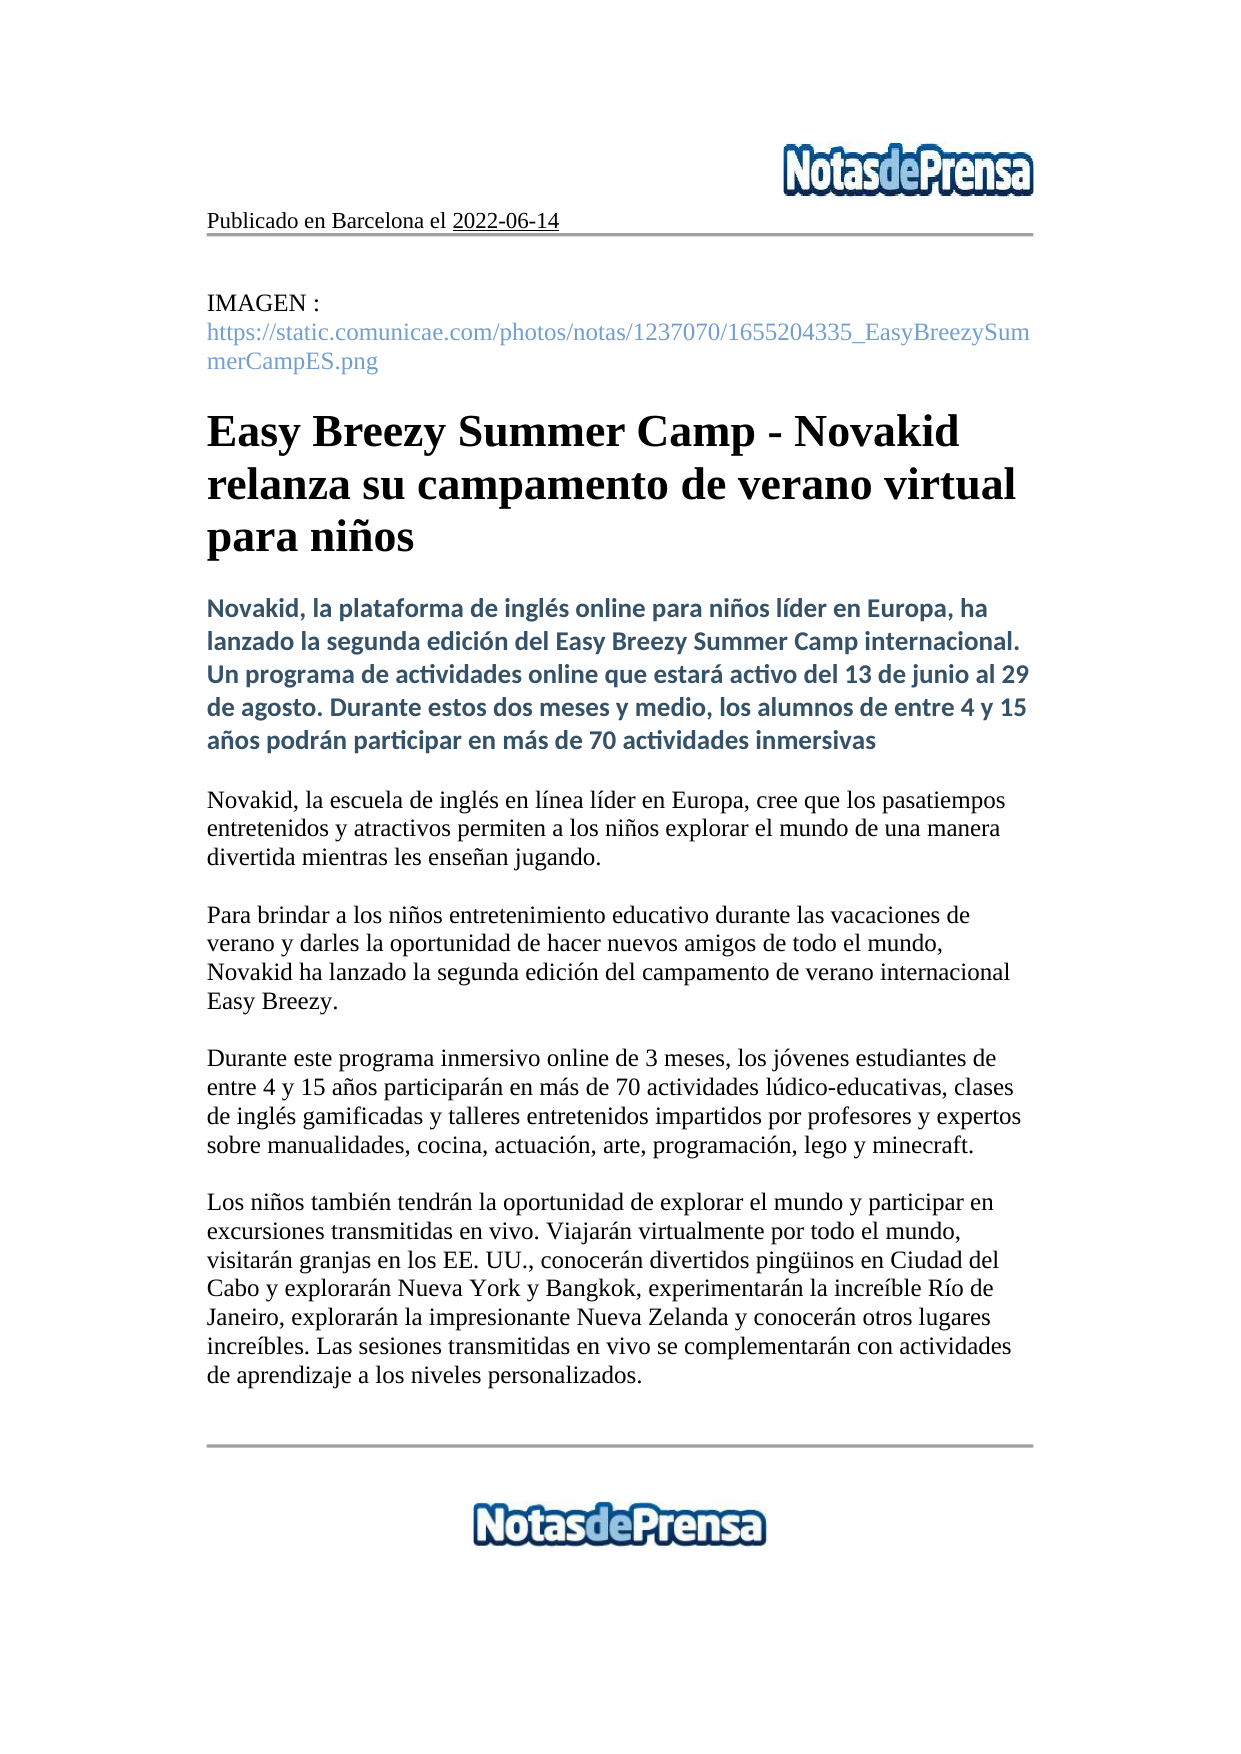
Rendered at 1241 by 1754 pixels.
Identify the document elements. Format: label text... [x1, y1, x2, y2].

subtitle Novakid, la plataforma de inglés online para niños líder en Europa, ha lanzado la segunda edición del Easy Breezy Summer Camp internacional. Un programa de actividades online que estará activo del 13 de junio al 29 de agosto. Durante estos dos meses y medio, los alumnos de entre 4 y 15 años podrán participar en más de 70 actividades inmersivas [207, 591, 1033, 756]
picture [473, 1501, 767, 1548]
text IMAGEN : https://static.comunicae.com/photos/notas/1237070/1655204335_EasyBreezySummerCampES.png [207, 288, 1033, 374]
subtitle Easy Breezy Summer Camp - Novakid relanza su campamento de verano virtual para niños [207, 404, 1033, 562]
picture [783, 142, 1034, 199]
